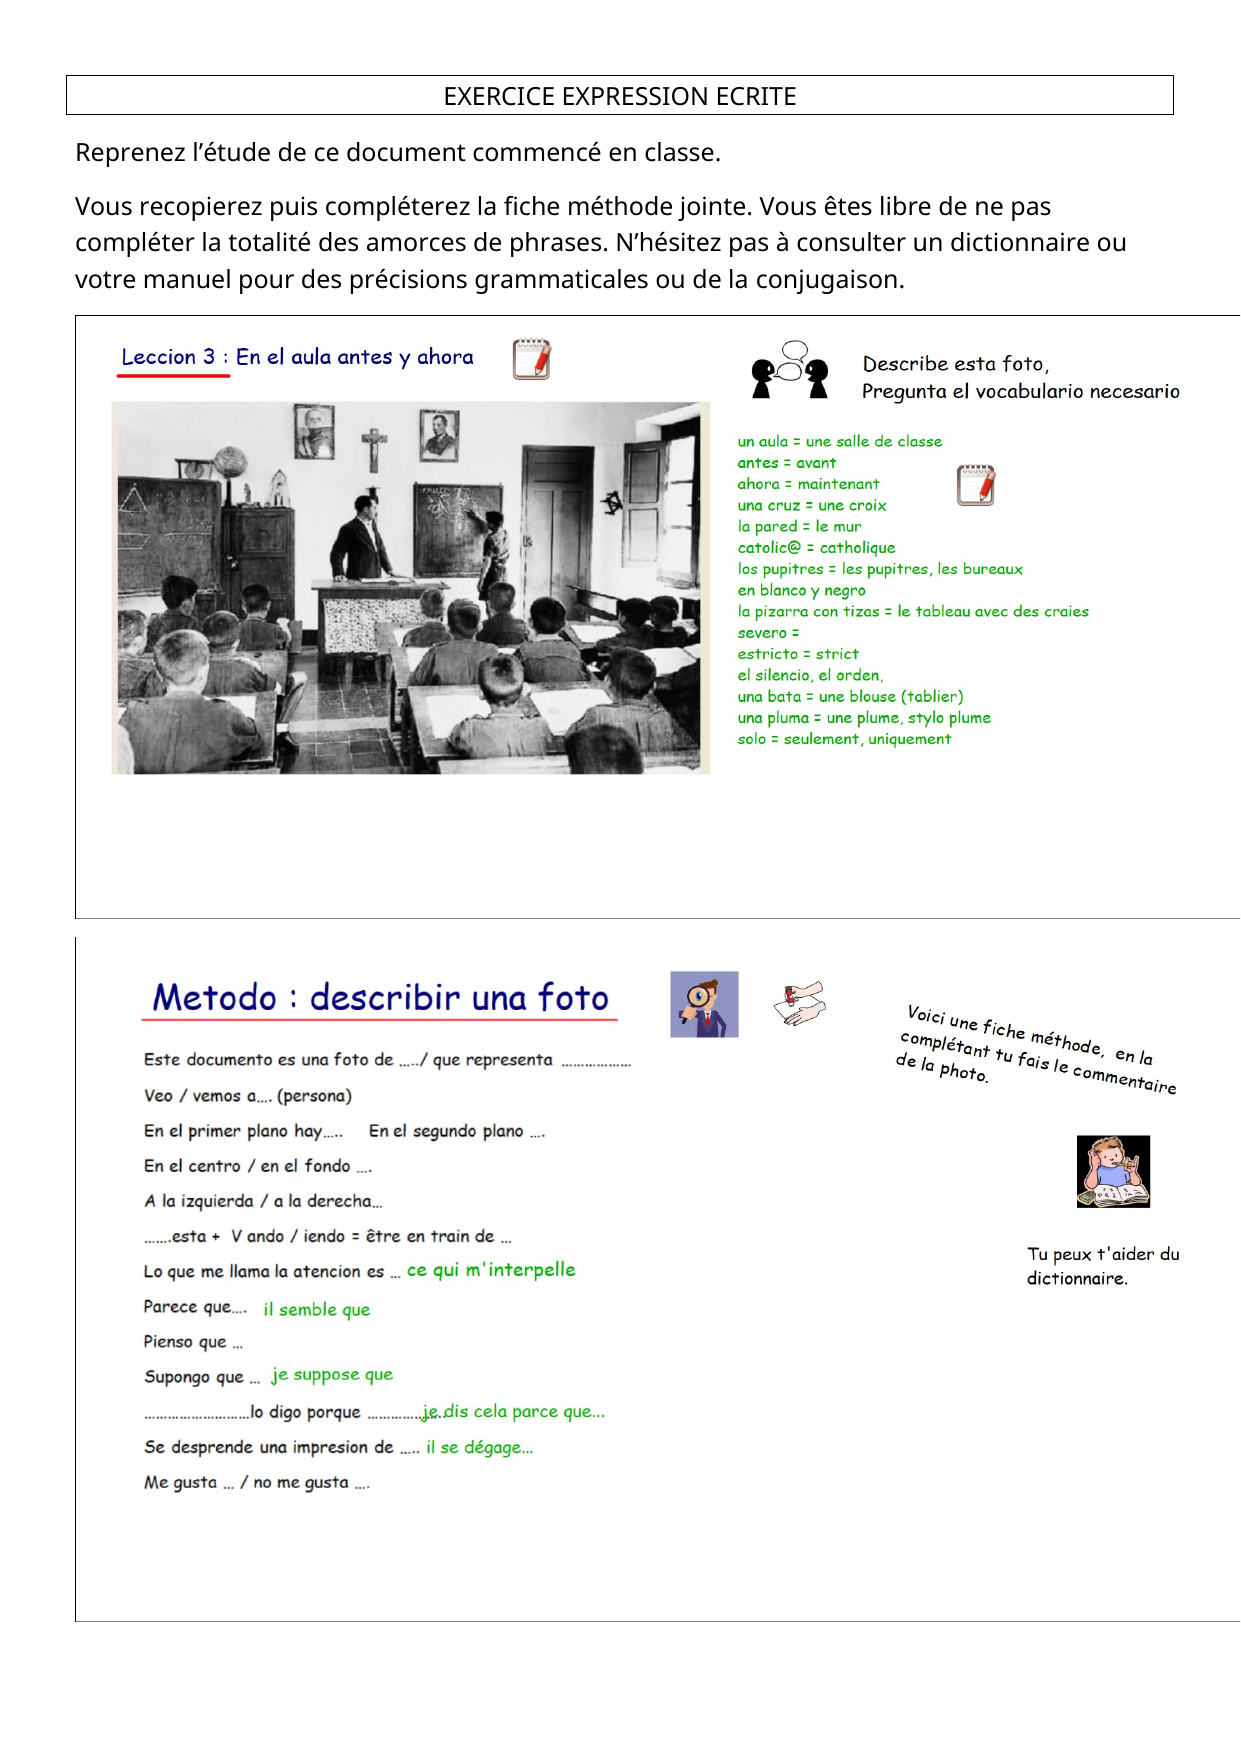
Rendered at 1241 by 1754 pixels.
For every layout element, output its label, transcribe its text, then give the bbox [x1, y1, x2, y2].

text EXERCICE EXPRESSION ECRITE [67, 76, 1173, 114]
picture [75, 315, 1241, 919]
text Reprenez l’étude de ce document commencé en classe. [75, 135, 1165, 169]
picture [75, 937, 1241, 1622]
text Vous recopierez puis compléterez la fiche méthode jointe. Vous êtes libre de ne pas compléter la totalité des amorces de phrases. N’hésitez pas à consulter un dictionnaire ou votre manuel pour des précisions grammaticales ou de la conjugaison. [75, 188, 1165, 296]
